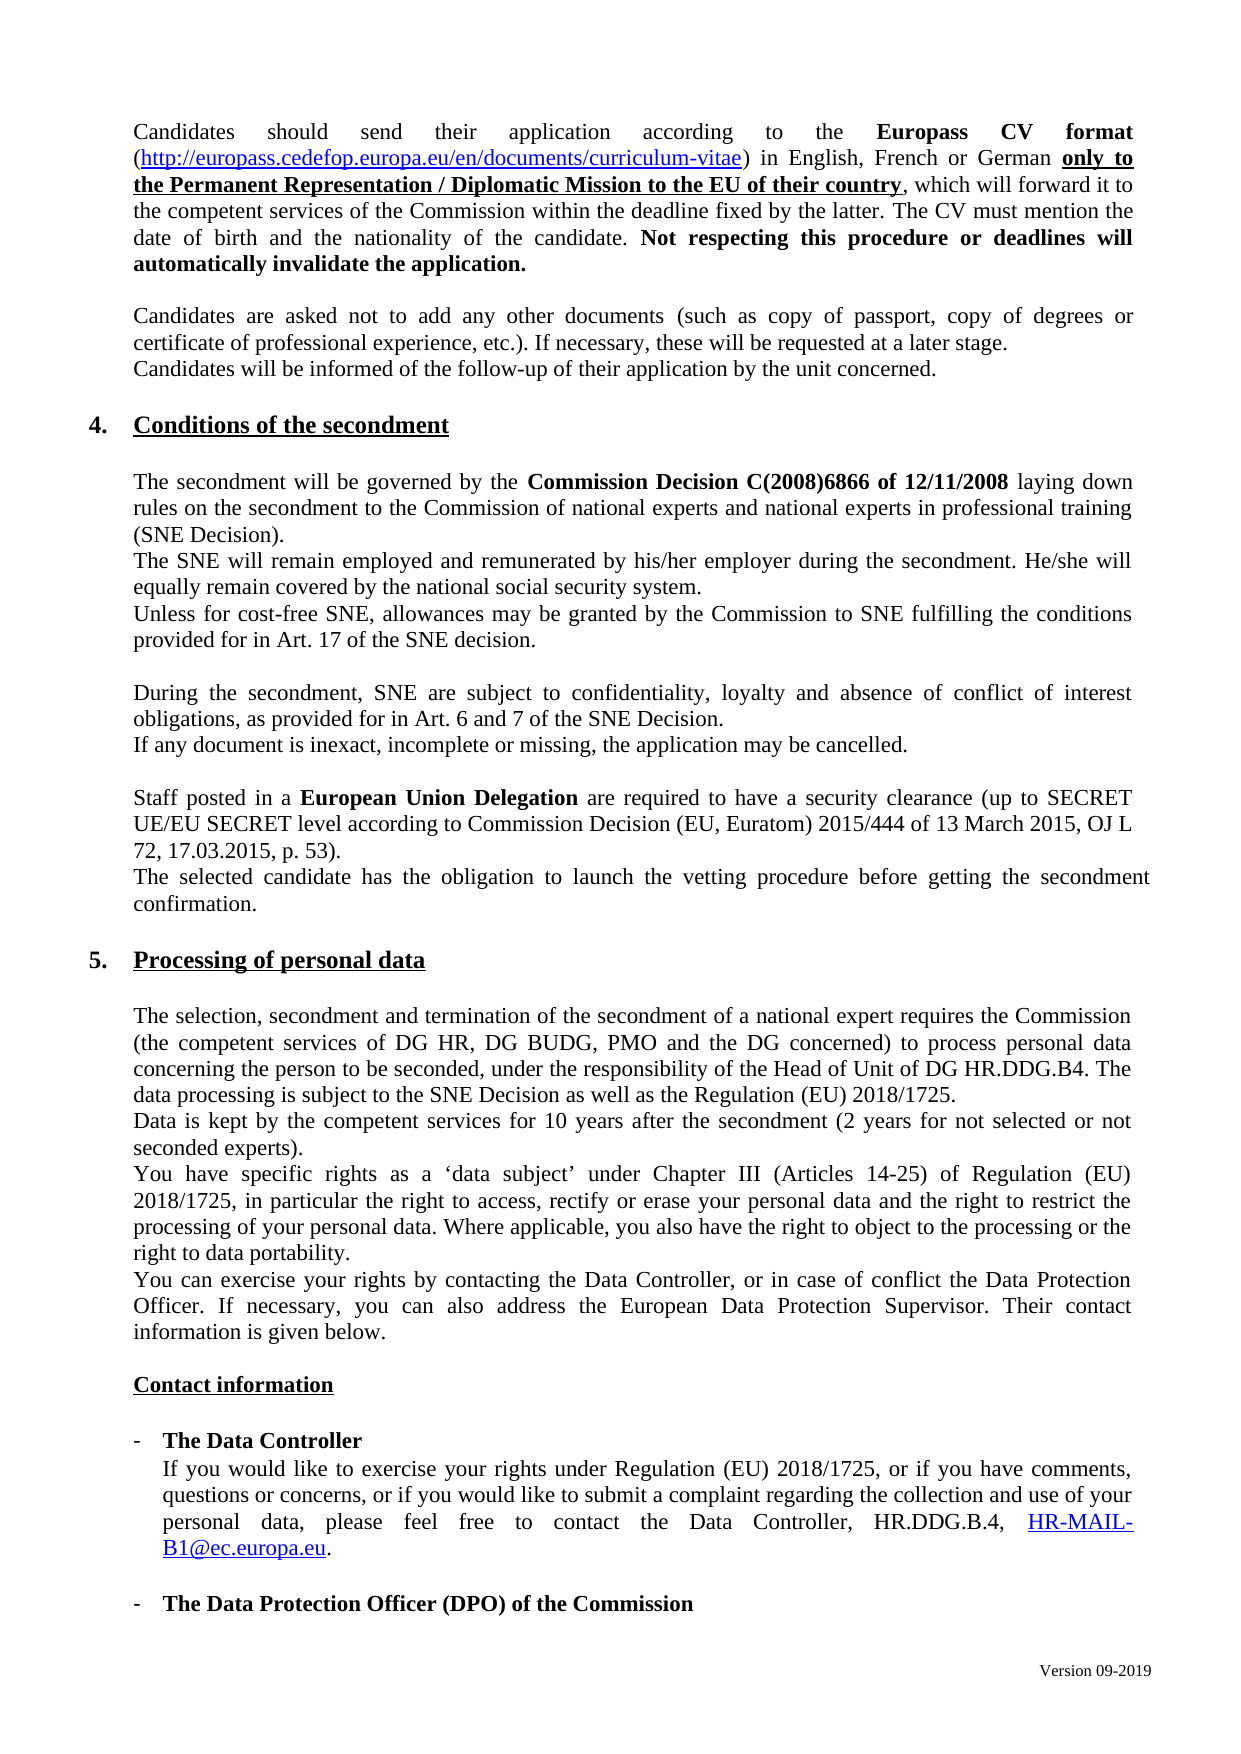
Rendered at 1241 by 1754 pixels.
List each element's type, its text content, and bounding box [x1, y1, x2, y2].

text You have specific rights as a ‘data subject’ under Chapter III (Articles 14-25) of Regulation (EU) 2018/1725, in particular the right to access, rectify or erase your personal data and the right to restrict the processing of your personal data. Where applicable, you also have the right to object to the processing or the right to data portability. [133, 1160, 1133, 1266]
text If any document is inexact, incomplete or missing, the application may be cancelled. [133, 731, 1133, 758]
text Candidates should send their application according to the Europass CV format (http://europass.cedefop.europa.eu/en/documents/curriculum-vitae) in English, French or German only to the Permanent Representation / Diplomatic Mission to the EU of their country, which will forward it to the competent services of the Commission within the deadline fixed by the latter. The CV must mention the date of birth and the nationality of the candidate. Not respecting this procedure or deadlines will automatically invalidate the application. [133, 118, 1133, 276]
text Candidates will be informed of the follow-up of their application by the unit concerned. [133, 355, 1152, 382]
text 4. Conditions of the secondment [89, 410, 1152, 439]
text 5. Processing of personal data [89, 945, 1152, 973]
text If you would like to exercise your rights under Regulation (EU) 2018/1725, or if you have comments, questions or concerns, or if you would like to submit a complaint regarding the collection and use of your personal data, please feel free to contact the Data Controller, HR.DDG.B.4, HR-MAIL-B1@ec.europa.eu. [162, 1455, 1133, 1561]
text Data is kept by the competent services for 10 years after the secondment (2 years for not selected or not seconded experts). [133, 1108, 1133, 1160]
list The Data Protection Officer (DPO) of the Commission [133, 1587, 1133, 1618]
text The selection, secondment and termination of the secondment of a national expert requires the Commission (the competent services of DG HR, DG BUDG, PMO and the DG concerned) to process personal data concerning the person to be seconded, under the responsibility of the Head of Unit of DG HR.DDG.B4. The data processing is subject to the SNE Decision as well as the Regulation (EU) 2018/1725. [133, 1002, 1133, 1108]
text Candidates are asked not to add any other documents (such as copy of passport, copy of degrees or certificate of professional experience, etc.). If necessary, these will be requested at a later stage. [133, 303, 1135, 355]
text During the secondment, SNE are subject to confidentiality, loyalty and absence of conflict of interest obligations, as provided for in Art. 6 and 7 of the SNE Decision. [133, 679, 1133, 731]
text You can exercise your rights by contacting the Data Controller, or in case of conflict the Data Protection Officer. If necessary, you can also address the European Data Protection Supervisor. Their contact information is given below. [133, 1266, 1133, 1345]
text Unless for cost-free SNE, allowances may be granted by the Commission to SNE fulfilling the conditions provided for in Art. 17 of the SNE decision. [133, 600, 1133, 652]
text Staff posted in a European Union Delegation are required to have a security clearance (up to SECRET UE/EU SECRET level according to Commission Decision (EU, Euratom) 2015/444 of 13 March 2015, OJ L 72, 17.03.2015, p. 53). [133, 784, 1133, 863]
text The secondment will be governed by the Commission Decision C(2008)6866 of 12/11/2008 laying down rules on the secondment to the Commission of national experts and national experts in professional training (SNE Decision). [133, 468, 1133, 547]
list The Data Controller [133, 1424, 1133, 1455]
text The selected candidate has the obligation to launch the vetting procedure before getting the secondment confirmation. [133, 863, 1152, 916]
text Contact information [133, 1371, 1133, 1397]
text The SNE will remain employed and remunerated by his/her employer during the secondment. He/she will equally remain covered by the national social security system. [133, 547, 1133, 600]
